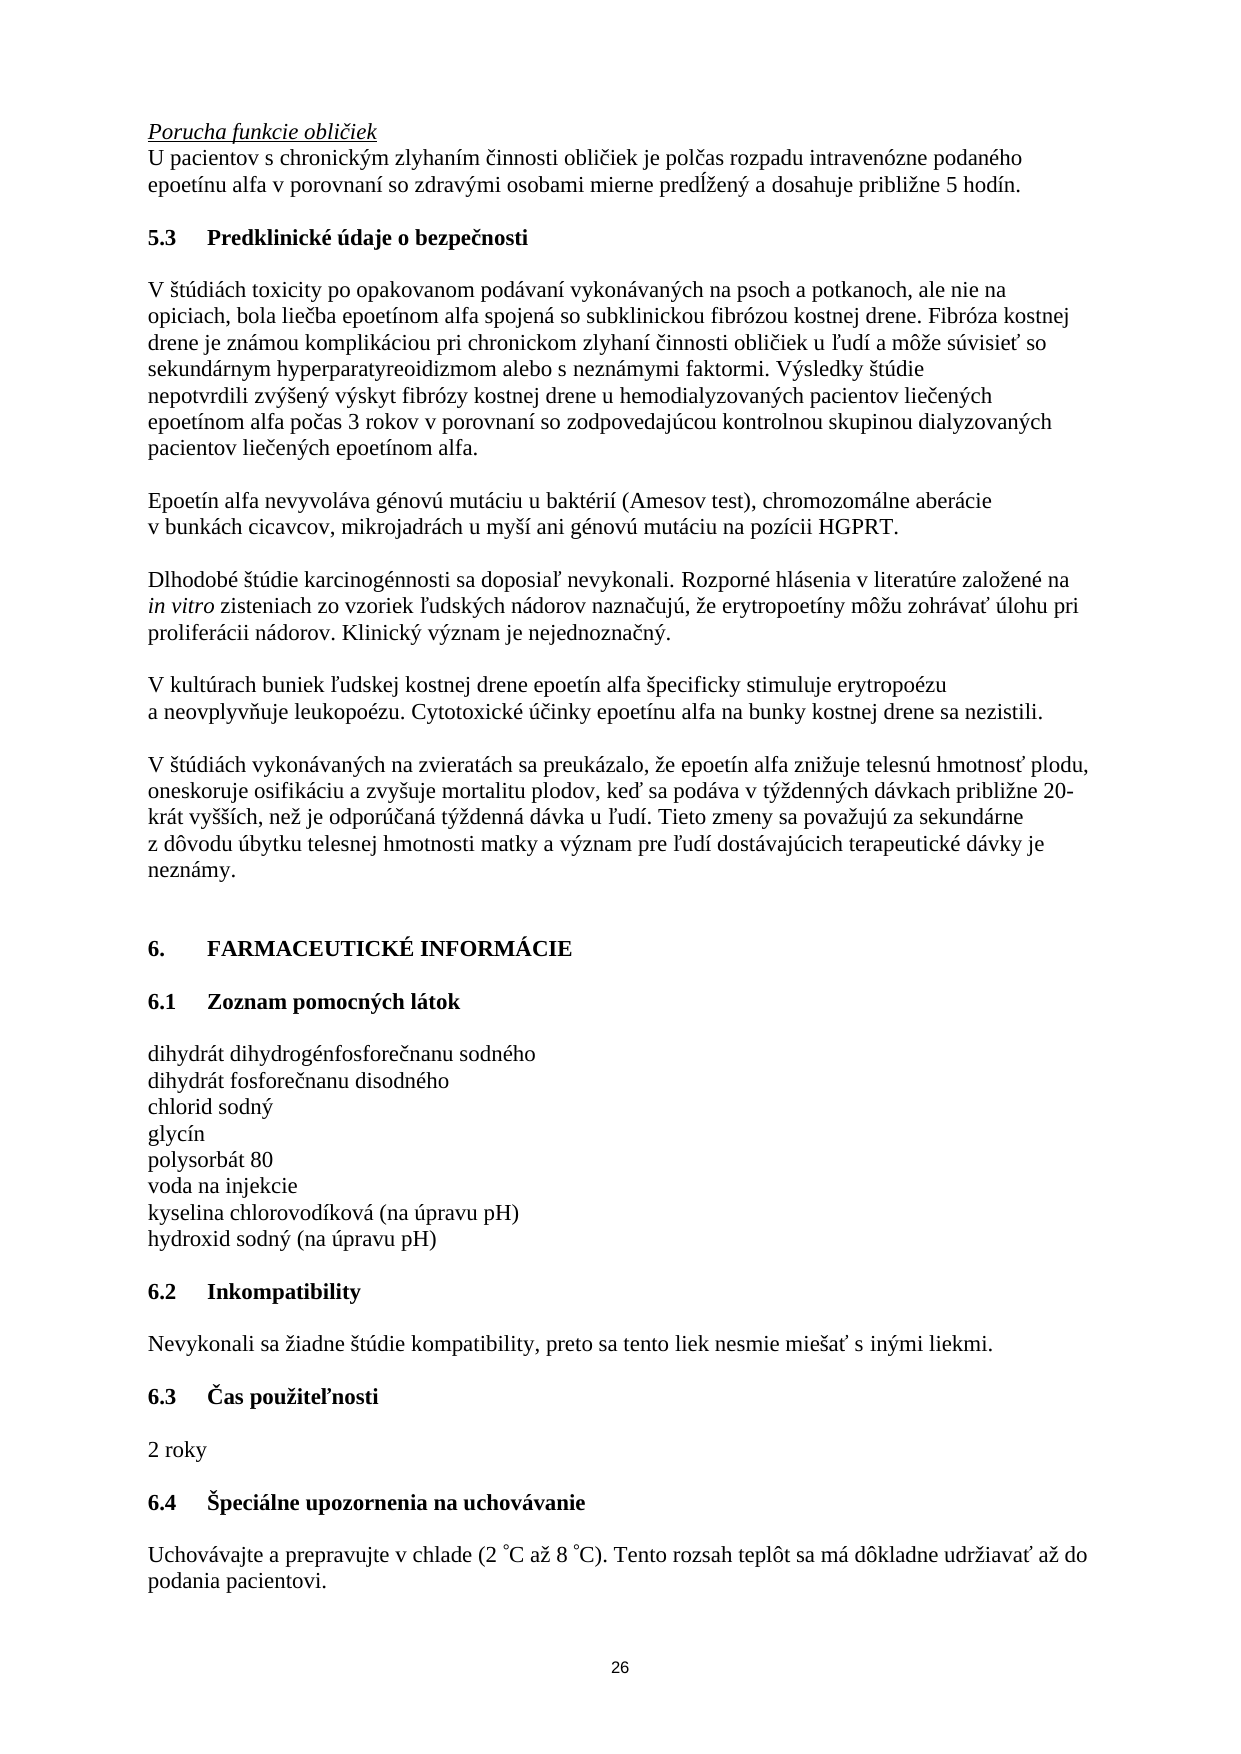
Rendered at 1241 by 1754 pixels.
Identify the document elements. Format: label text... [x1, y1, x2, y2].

text Dlhodobé štúdie karcinogénnosti sa doposiaľ nevykonali. Rozporné hlásenia v literatúre založené na in vitro zisteniach zo vzoriek ľudských nádorov naznačujú, že erytropoetíny môžu zohrávať úlohu pri proliferácii nádorov. Klinický význam je nejednoznačný. [148, 566, 1092, 645]
text voda na injekcie [148, 1172, 1092, 1199]
text Porucha funkcie obličiek [148, 118, 1092, 144]
text 6.3 Čas použiteľnosti [148, 1383, 1092, 1409]
text V štúdiách vykonávaných na zvieratách sa preukázalo, že epoetín alfa znižuje telesnú hmotnosť plodu, oneskoruje osifikáciu a zvyšuje mortalitu plodov, keď sa podáva v týždenných dávkach približne 20-krát vyšších, než je odporúčaná týždenná dávka u ľudí. Tieto zmeny sa považujú za sekundárne z dôvodu úbytku telesnej hmotnosti matky a význam pre ľudí dostávajúcich terapeutické dávky je neznámy. [148, 751, 1092, 882]
text 6.4 Špeciálne upozornenia na uchovávanie [148, 1488, 1092, 1515]
text hydroxid sodný (na úpravu pH) [148, 1225, 1092, 1251]
text 6.1 Zoznam pomocných látok [148, 988, 1092, 1014]
text 6. FARMACEUTICKÉ INFORMÁCIE [148, 935, 1092, 961]
text Nevykonali sa žiadne štúdie kompatibility, preto sa tento liek nesmie miešať s inými liekmi. [148, 1330, 1092, 1357]
text V kultúrach buniek ľudskej kostnej drene epoetín alfa špecificky stimuluje erytropoézu a neovplyvňuje leukopoézu. Cytotoxické účinky epoetínu alfa na bunky kostnej drene sa nezistili. [148, 672, 1092, 724]
text 2 roky [148, 1436, 1092, 1462]
text polysorbát 80 [148, 1146, 1092, 1172]
text U pacientov s chronickým zlyhaním činnosti obličiek je polčas rozpadu intravenózne podaného epoetínu alfa v porovnaní so zdravými osobami mierne predĺžený a dosahuje približne 5 hodín. [148, 144, 1092, 197]
text dihydrát fosforečnanu disodného [148, 1067, 1092, 1093]
text 5.3 Predklinické údaje o bezpečnosti [148, 223, 1092, 250]
text glycín [148, 1119, 1092, 1146]
text Uchovávajte a prepravujte v chlade (2 C až 8 C). Tento rozsah teplôt sa má dôkladne udržiavať až do podania pacientovi. [148, 1541, 1092, 1594]
text 6.2 Inkompatibility [148, 1278, 1092, 1304]
text V štúdiách toxicity po opakovanom podávaní vykonávaných na psoch a potkanoch, ale nie na opiciach, bola liečba epoetínom alfa spojená so subklinickou fibrózou kostnej drene. Fibróza kostnej drene je známou komplikáciou pri chronickom zlyhaní činnosti obličiek u ľudí a môže súvisieť so sekundárnym hyperparatyreoidizmom alebo s neznámymi faktormi. Výsledky štúdie nepotvrdili zvýšený výskyt fibrózy kostnej drene u hemodialyzovaných pacientov liečených epoetínom alfa počas 3 rokov v porovnaní so zodpovedajúcou kontrolnou skupinou dialyzovaných pacientov liečených epoetínom alfa. [148, 276, 1092, 461]
text kyselina chlorovodíková (na úpravu pH) [148, 1199, 1092, 1225]
text dihydrát dihydrogénfosforečnanu sodného [148, 1041, 1092, 1067]
text Epoetín alfa nevyvoláva génovú mutáciu u baktérií (Amesov test), chromozomálne aberácie v bunkách cicavcov, mikrojadrách u myší ani génovú mutáciu na pozícii HGPRT. [148, 487, 1092, 540]
text chlorid sodný [148, 1093, 1092, 1119]
